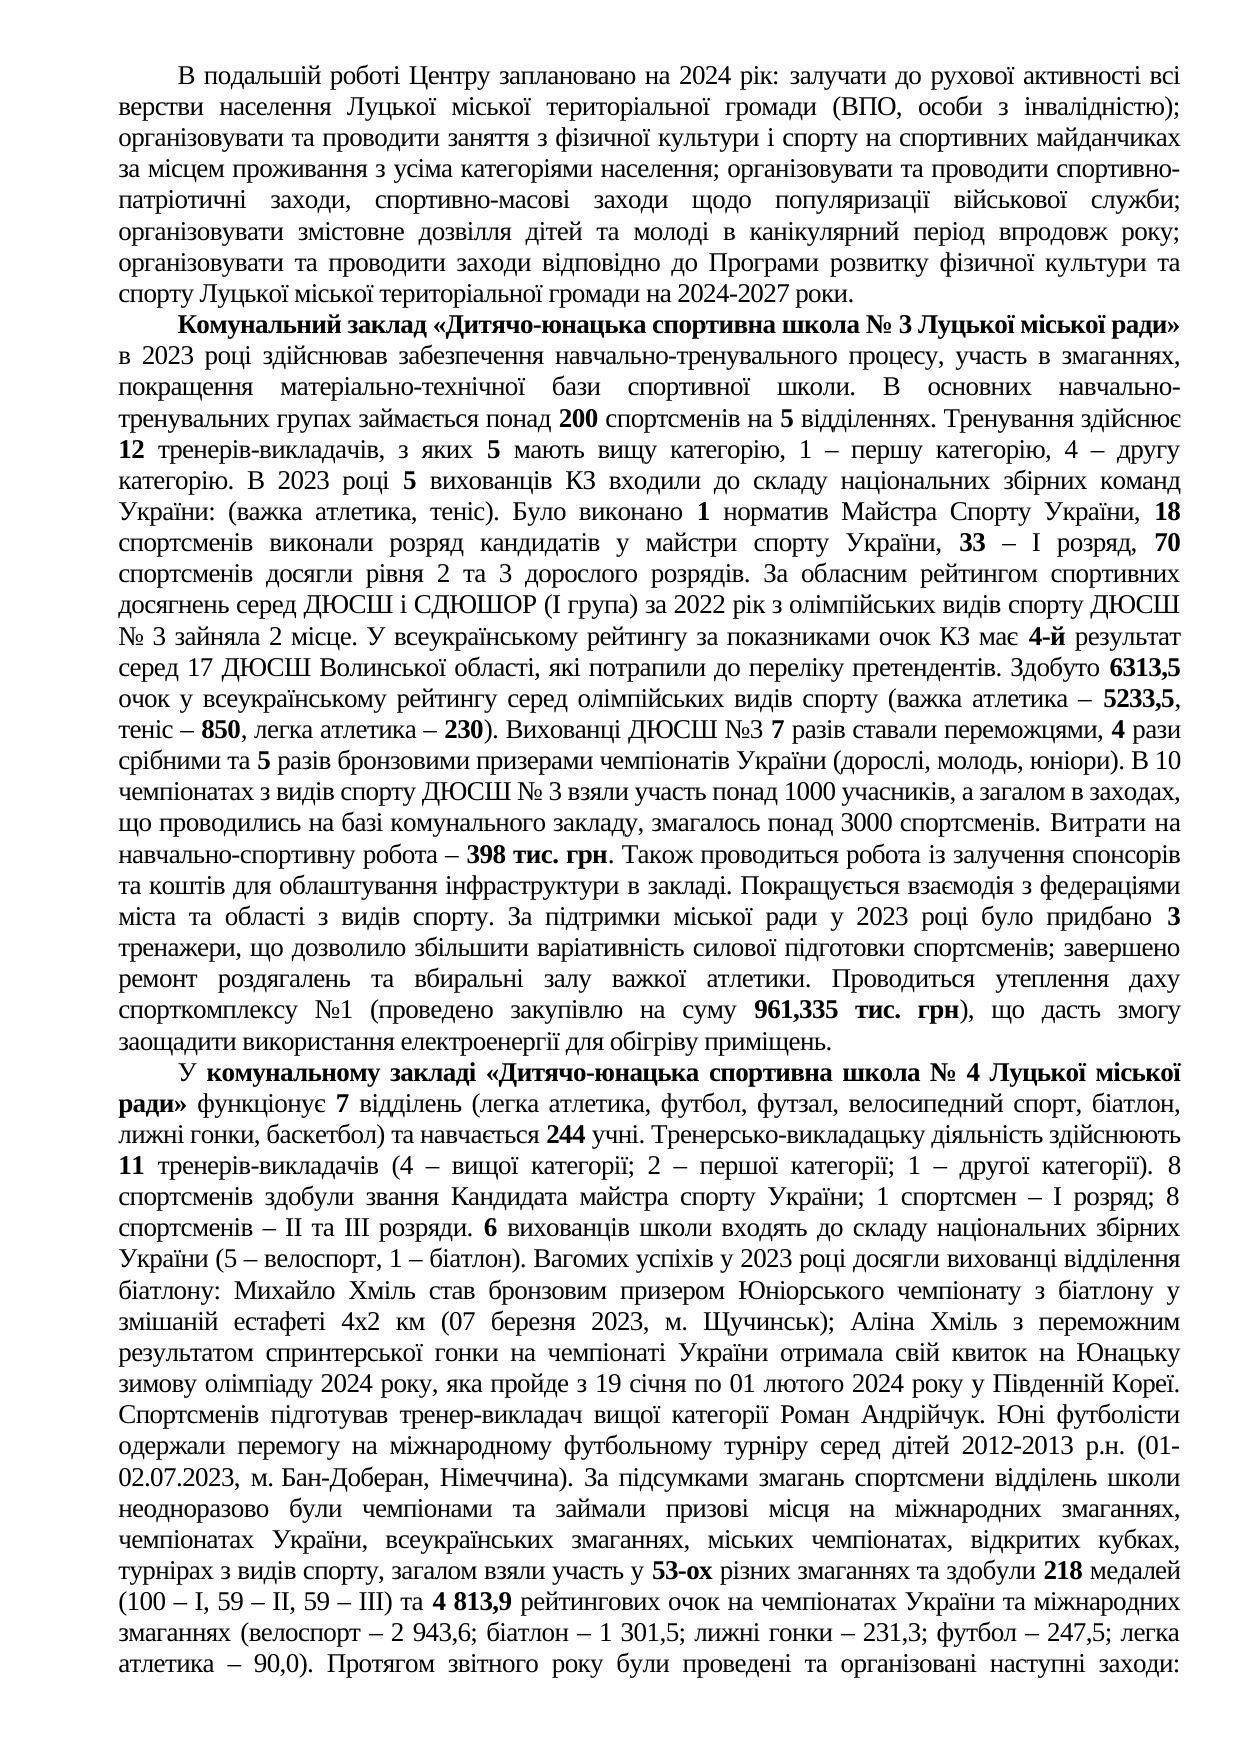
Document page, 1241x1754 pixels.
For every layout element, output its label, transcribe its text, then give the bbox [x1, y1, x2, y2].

text Комунальний заклад «Дитячо-юнацька спортивна школа № 3 Луцької міської ради» в 2023 році здійснював забезпечення навчально-тренувального процесу, участь в змаганнях, покращення матеріально-технічної бази спортивної школи. В основних навчально-тренувальних групах займається понад 200 спортсменів на 5 відділеннях. Тренування здійснює 12 тренерів-викладачів, з яких 5 мають вищу категорію, 1 – першу категорію, 4 – другу категорію. В 2023 році 5 вихованців КЗ входили до складу національних збірних команд України: (важка атлетика, теніс). Було виконано 1 норматив Майстра Спорту України, 18 спортсменів виконали розряд кандидатів у майстри спорту України, 33 – І розряд, 70 спортсменів досягли рівня 2 та 3 дорослого розрядів. За обласним рейтингом спортивних досягнень серед ДЮСШ і СДЮШОР (І група) за 2022 рік з олімпійських видів спорту ДЮСШ № 3 зайняла 2 місце. У всеукраїнському рейтингу за показниками очок КЗ має 4-й результат серед 17 ДЮСШ Волинської області, які потрапили до переліку претендентів. Здобуто 6313,5 очок у всеукраїнському рейтингу серед олімпійських видів спорту (важка атлетика – 5233,5, теніс – 850, легка атлетика – 230). Вихованці ДЮСШ №3 7 разів ставали переможцями, 4 рази срібними та 5 разів бронзовими призерами чемпіонатів України (дорослі, молодь, юніори). В 10 чемпіонатах з видів спорту ДЮСШ № 3 взяли участь понад 1000 учасників, а загалом в заходах, що проводились на базі комунального закладу, змагалось понад 3000 спортсменів. Витрати на навчально-спортивну робота – 398 тис. грн. Також проводиться робота із залучення спонсорів та коштів для облаштування інфраструктури в закладі. Покращується взаємодія з федераціями міста та області з видів спорту. За підтримки міської ради у 2023 році було придбано 3 тренажери, що дозволило збільшити варіативність силової підготовки спортсменів; завершено ремонт роздягалень та вбиральні залу важкої атлетики. Проводиться утеплення даху спорткомплексу №1 (проведено закупівлю на суму 961,335 тис. грн), що дасть змогу заощадити використання електроенергії для обігріву приміщень. [118, 308, 1181, 1056]
text В подальшій роботі Центру заплановано на 2024 рік: залучати до рухової активності всі верстви населення Луцької міської територіальної громади (ВПО, особи з інвалідністю); організовувати та проводити заняття з фізичної культури і спорту на спортивних майданчиках за місцем проживання з усіма категоріями населення; організовувати та проводити спортивно-патріотичні заходи, спортивно-масові заходи щодо популяризації військової служби; організовувати змістовне дозвілля дітей та молоді в канікулярний період впродовж року; організовувати та проводити заходи відповідно до Програми розвитку фізичної культури та спорту Луцької міської територіальної громади на 2024-2027 роки. [118, 59, 1181, 308]
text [118, 1056, 1181, 1679]
